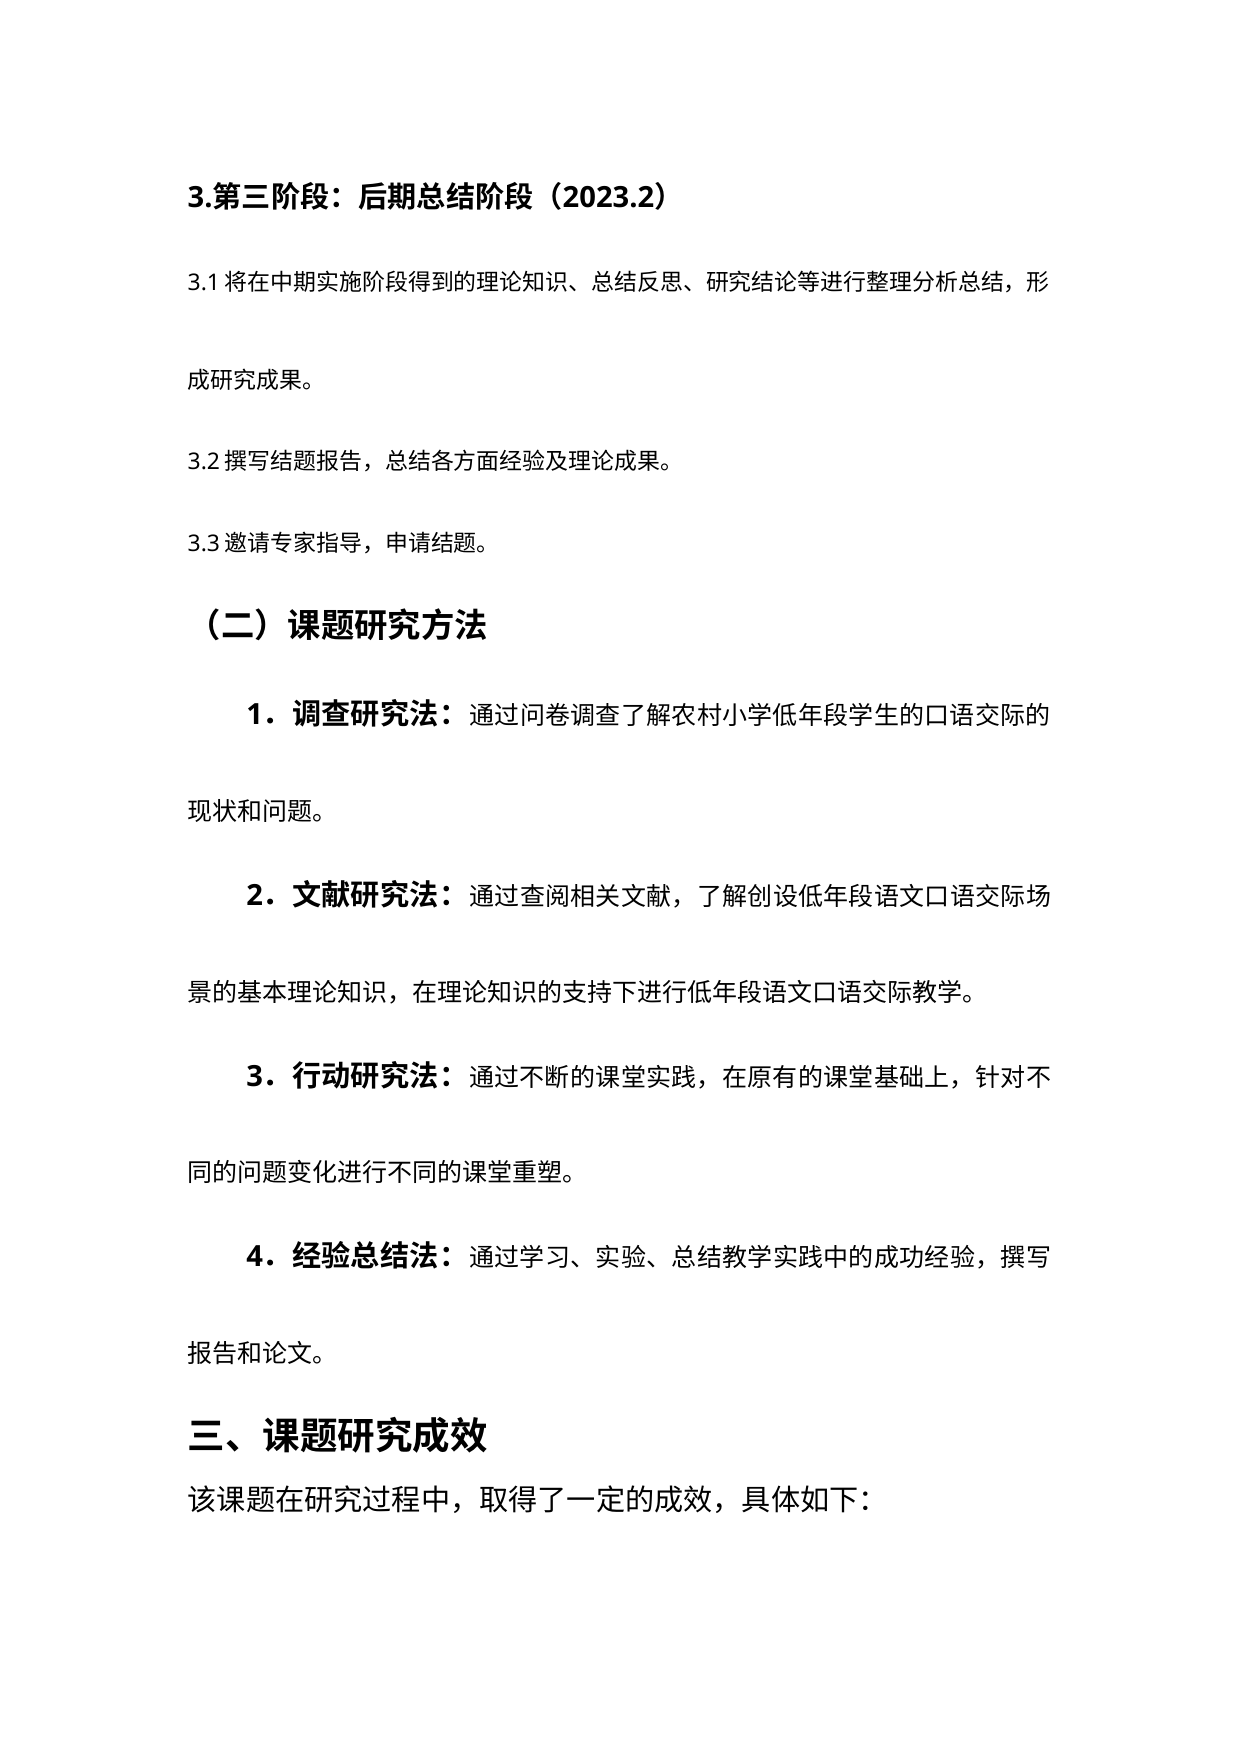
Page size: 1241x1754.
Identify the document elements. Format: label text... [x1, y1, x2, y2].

list 该课题在研究过程中，取得了一定的成效，具体如下： [187, 1467, 1053, 1532]
list 经验总结法：通过学习、实验、总结教学实践中的成功经验，撰写报告和论文。 [187, 1221, 1053, 1384]
list 课题研究成效 [187, 1402, 1053, 1467]
list 3.3邀请专家指导，申请结题。 [187, 509, 1053, 574]
list 3.2撰写结题报告，总结各方面经验及理论成果。 [187, 427, 1053, 492]
list 3.第三阶段：后期总结阶段（2023.2） [187, 162, 1053, 227]
list 文献研究法：通过查阅相关文献，了解创设低年段语文口语交际场景的基本理论知识，在理论知识的支持下进行低年段语文口语交际教学。 [187, 860, 1053, 1023]
list （二）课题研究方法 [187, 591, 1053, 656]
list 行动研究法：通过不断的课堂实践，在原有的课堂基础上，针对不同的问题变化进行不同的课堂重塑。 [187, 1041, 1053, 1203]
list 调查研究法：通过问卷调查了解农村小学低年段学生的口语交际的现状和问题。 [187, 679, 1053, 842]
list 3.1将在中期实施阶段得到的理论知识、总结反思、研究结论等进行整理分析总结，形成研究成果。 [187, 248, 1053, 411]
